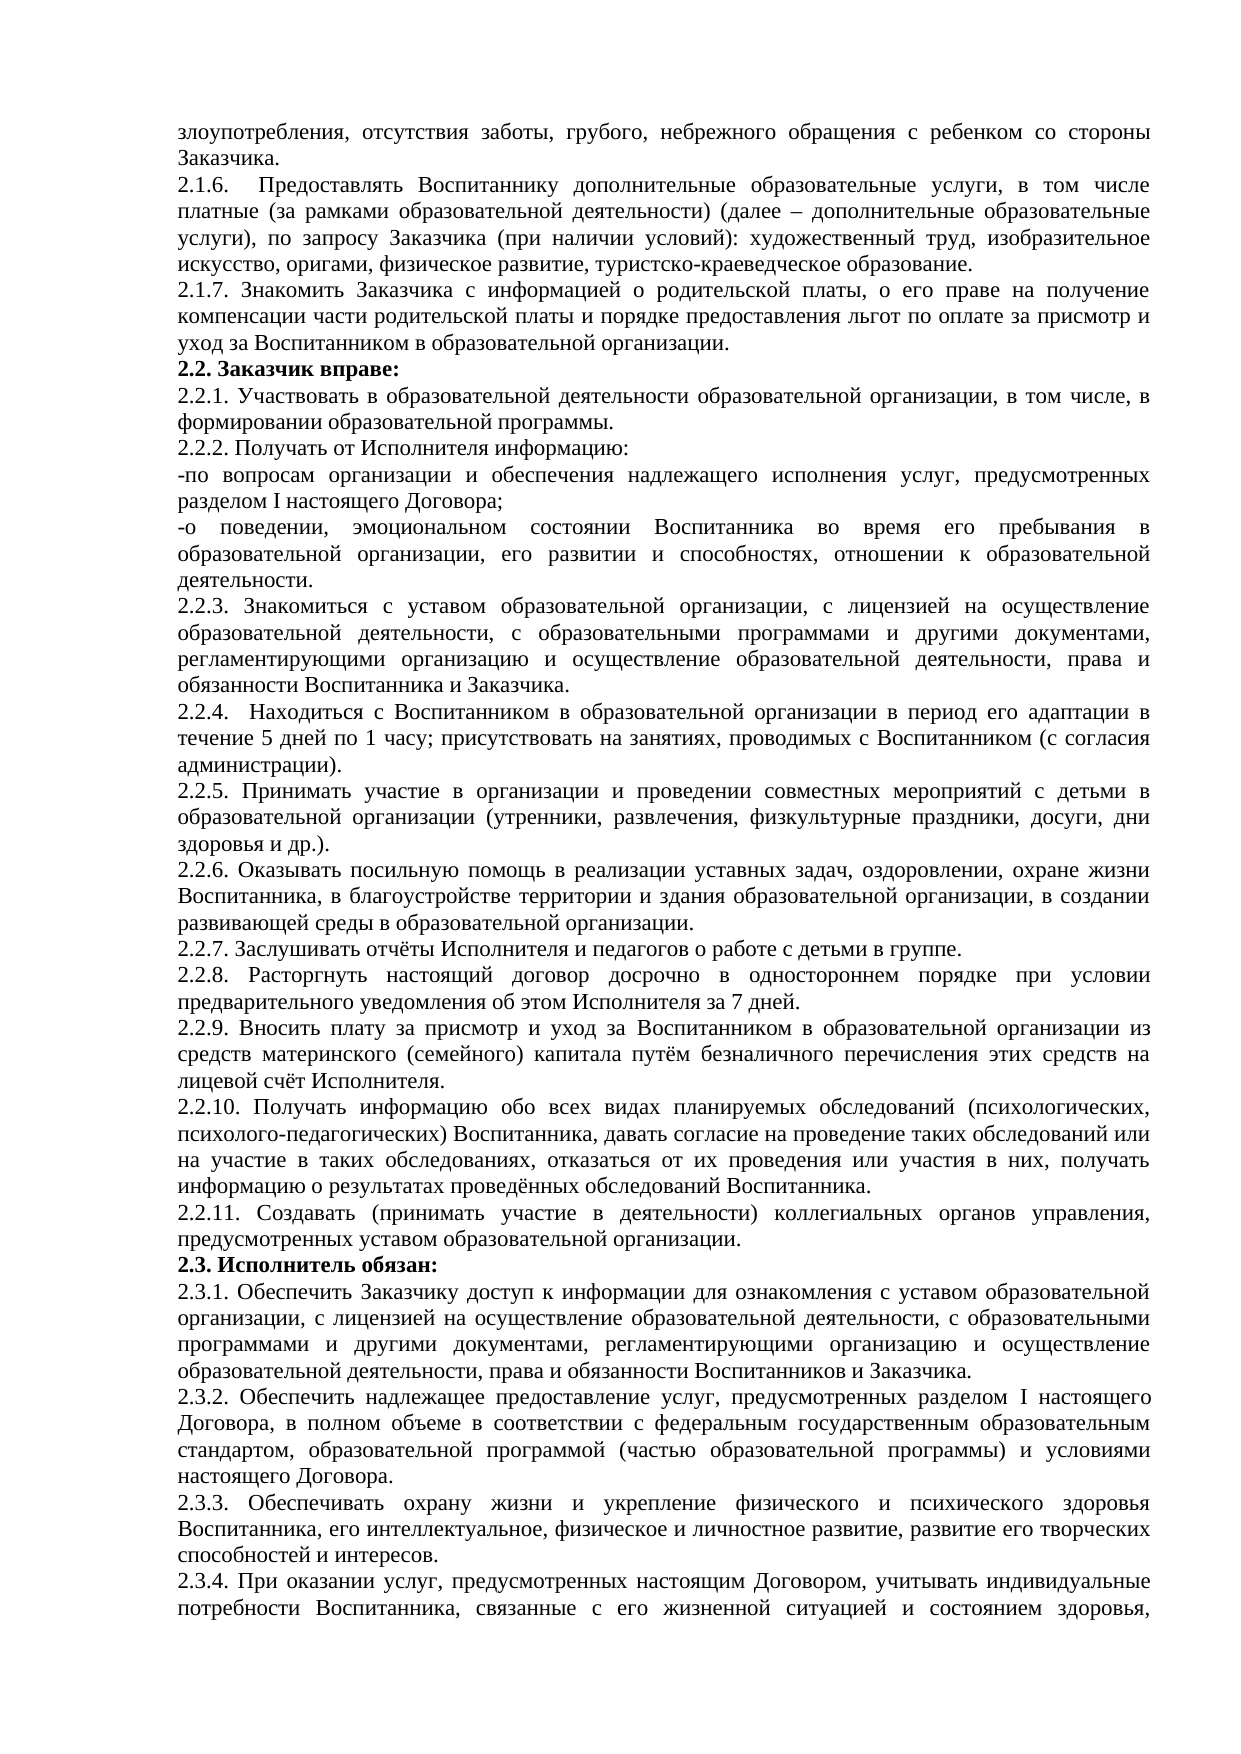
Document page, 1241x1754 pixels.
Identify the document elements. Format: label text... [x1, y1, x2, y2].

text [177, 1568, 1152, 1620]
text 2.2.1. Участвовать в образовательной деятельности образовательной организации, в том числе, в формировании образовательной программы. [177, 382, 1152, 434]
text 2.3.1. Обеспечить Заказчику доступ к информации для ознакомления с уставом образовательной организации, с лицензией на осуществление образовательной деятельности, с образовательными программами и другими документами, регламентирующими организацию и осуществление образовательной деятельности, права и обязанности Воспитанников и Заказчика. [177, 1278, 1152, 1383]
text 2.2.3. Знакомиться с уставом образовательной организации, с лицензией на осуществление образовательной деятельности, с образовательными программами и другими документами, регламентирующими организацию и осуществление образовательной деятельности, права и обязанности Воспитанника и Заказчика. [177, 592, 1152, 698]
text 2.3. Исполнитель обязан: [177, 1251, 1152, 1278]
text 2.2.8. Расторгнуть настоящий договор досрочно в одностороннем порядке при условии предварительного уведомления об этом Исполнителя за 7 дней. [177, 961, 1152, 1014]
text 2.2.11. Создавать (принимать участие в деятельности) коллегиальных органов управления, предусмотренных уставом образовательной организации. [177, 1199, 1152, 1251]
text 2.2.9. Вносить плату за присмотр и уход за Воспитанником в образовательной организации из средств материнского (семейного) капитала путём безналичного перечисления этих средств на лицевой счёт Исполнителя. [177, 1014, 1152, 1093]
text 2.2.5. Принимать участие в организации и проведении совместных мероприятий с детьми в образовательной организации (утренники, развлечения, физкультурные праздники, досуги, дни здоровья и др.). [177, 777, 1152, 856]
text 2.1.7. Знакомить Заказчика с информацией о родительской платы, о его праве на получение компенсации части родительской платы и порядке предоставления льгот по оплате за присмотр и уход за Воспитанником в образовательной организации. [177, 276, 1152, 355]
text 2.2. Заказчик вправе: [177, 355, 1152, 382]
text 2.2.6. Оказывать посильную помощь в реализации уставных задач, оздоровлении, охране жизни Воспитанника, в благоустройстве территории и здания образовательной организации, в создании развивающей среды в образовательной организации. [177, 856, 1152, 935]
text 2.3.3. Обеспечивать охрану жизни и укрепление физического и психического здоровья Воспитанника, его интеллектуальное, физическое и личностное развитие, развитие его творческих способностей и интересов. [177, 1488, 1152, 1568]
text -о поведении, эмоциональном состоянии Воспитанника во время его пребывания в образовательной организации, его развитии и способностях, отношении к образовательной деятельности. [177, 513, 1152, 592]
text -по вопросам организации и обеспечения надлежащего исполнения услуг, предусмотренных разделом I настоящего Договора; [177, 461, 1152, 513]
text 2.1.6. Предоставлять Воспитаннику дополнительные образовательные услуги, в том числе платные (за рамками образовательной деятельности) (далее – дополнительные образовательные услуги), по запросу Заказчика (при наличии условий): художественный труд, изобразительное искусство, оригами, физическое развитие, туристско-краеведческое образование. [177, 171, 1152, 276]
text 2.2.4. Находиться с Воспитанником в образовательной организации в период его адаптации в течение 5 дней по 1 часу; присутствовать на занятиях, проводимых с Воспитанником (с согласия администрации). [177, 698, 1152, 777]
text 2.2.7. Заслушивать отчёты Исполнителя и педагогов о работе с детьми в группе. [177, 935, 1152, 961]
text 2.2.2. Получать от Исполнителя информацию: [177, 434, 1152, 461]
text 2.2.10. Получать информацию обо всех видах планируемых обследований (психологических, психолого-педагогических) Воспитанника, давать согласие на проведение таких обследований или на участие в таких обследованиях, отказаться от их проведения или участия в них, получать информацию о результатах проведённых обследований Воспитанника. [177, 1093, 1152, 1199]
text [177, 118, 1152, 171]
text 2.3.2. Обеспечить надлежащее предоставление услуг, предусмотренных разделом I настоящего Договора, в полном объеме в соответствии с федеральным государственным образовательным стандартом, образовательной программой (частью образовательной программы) и условиями настоящего Договора. [177, 1383, 1152, 1488]
